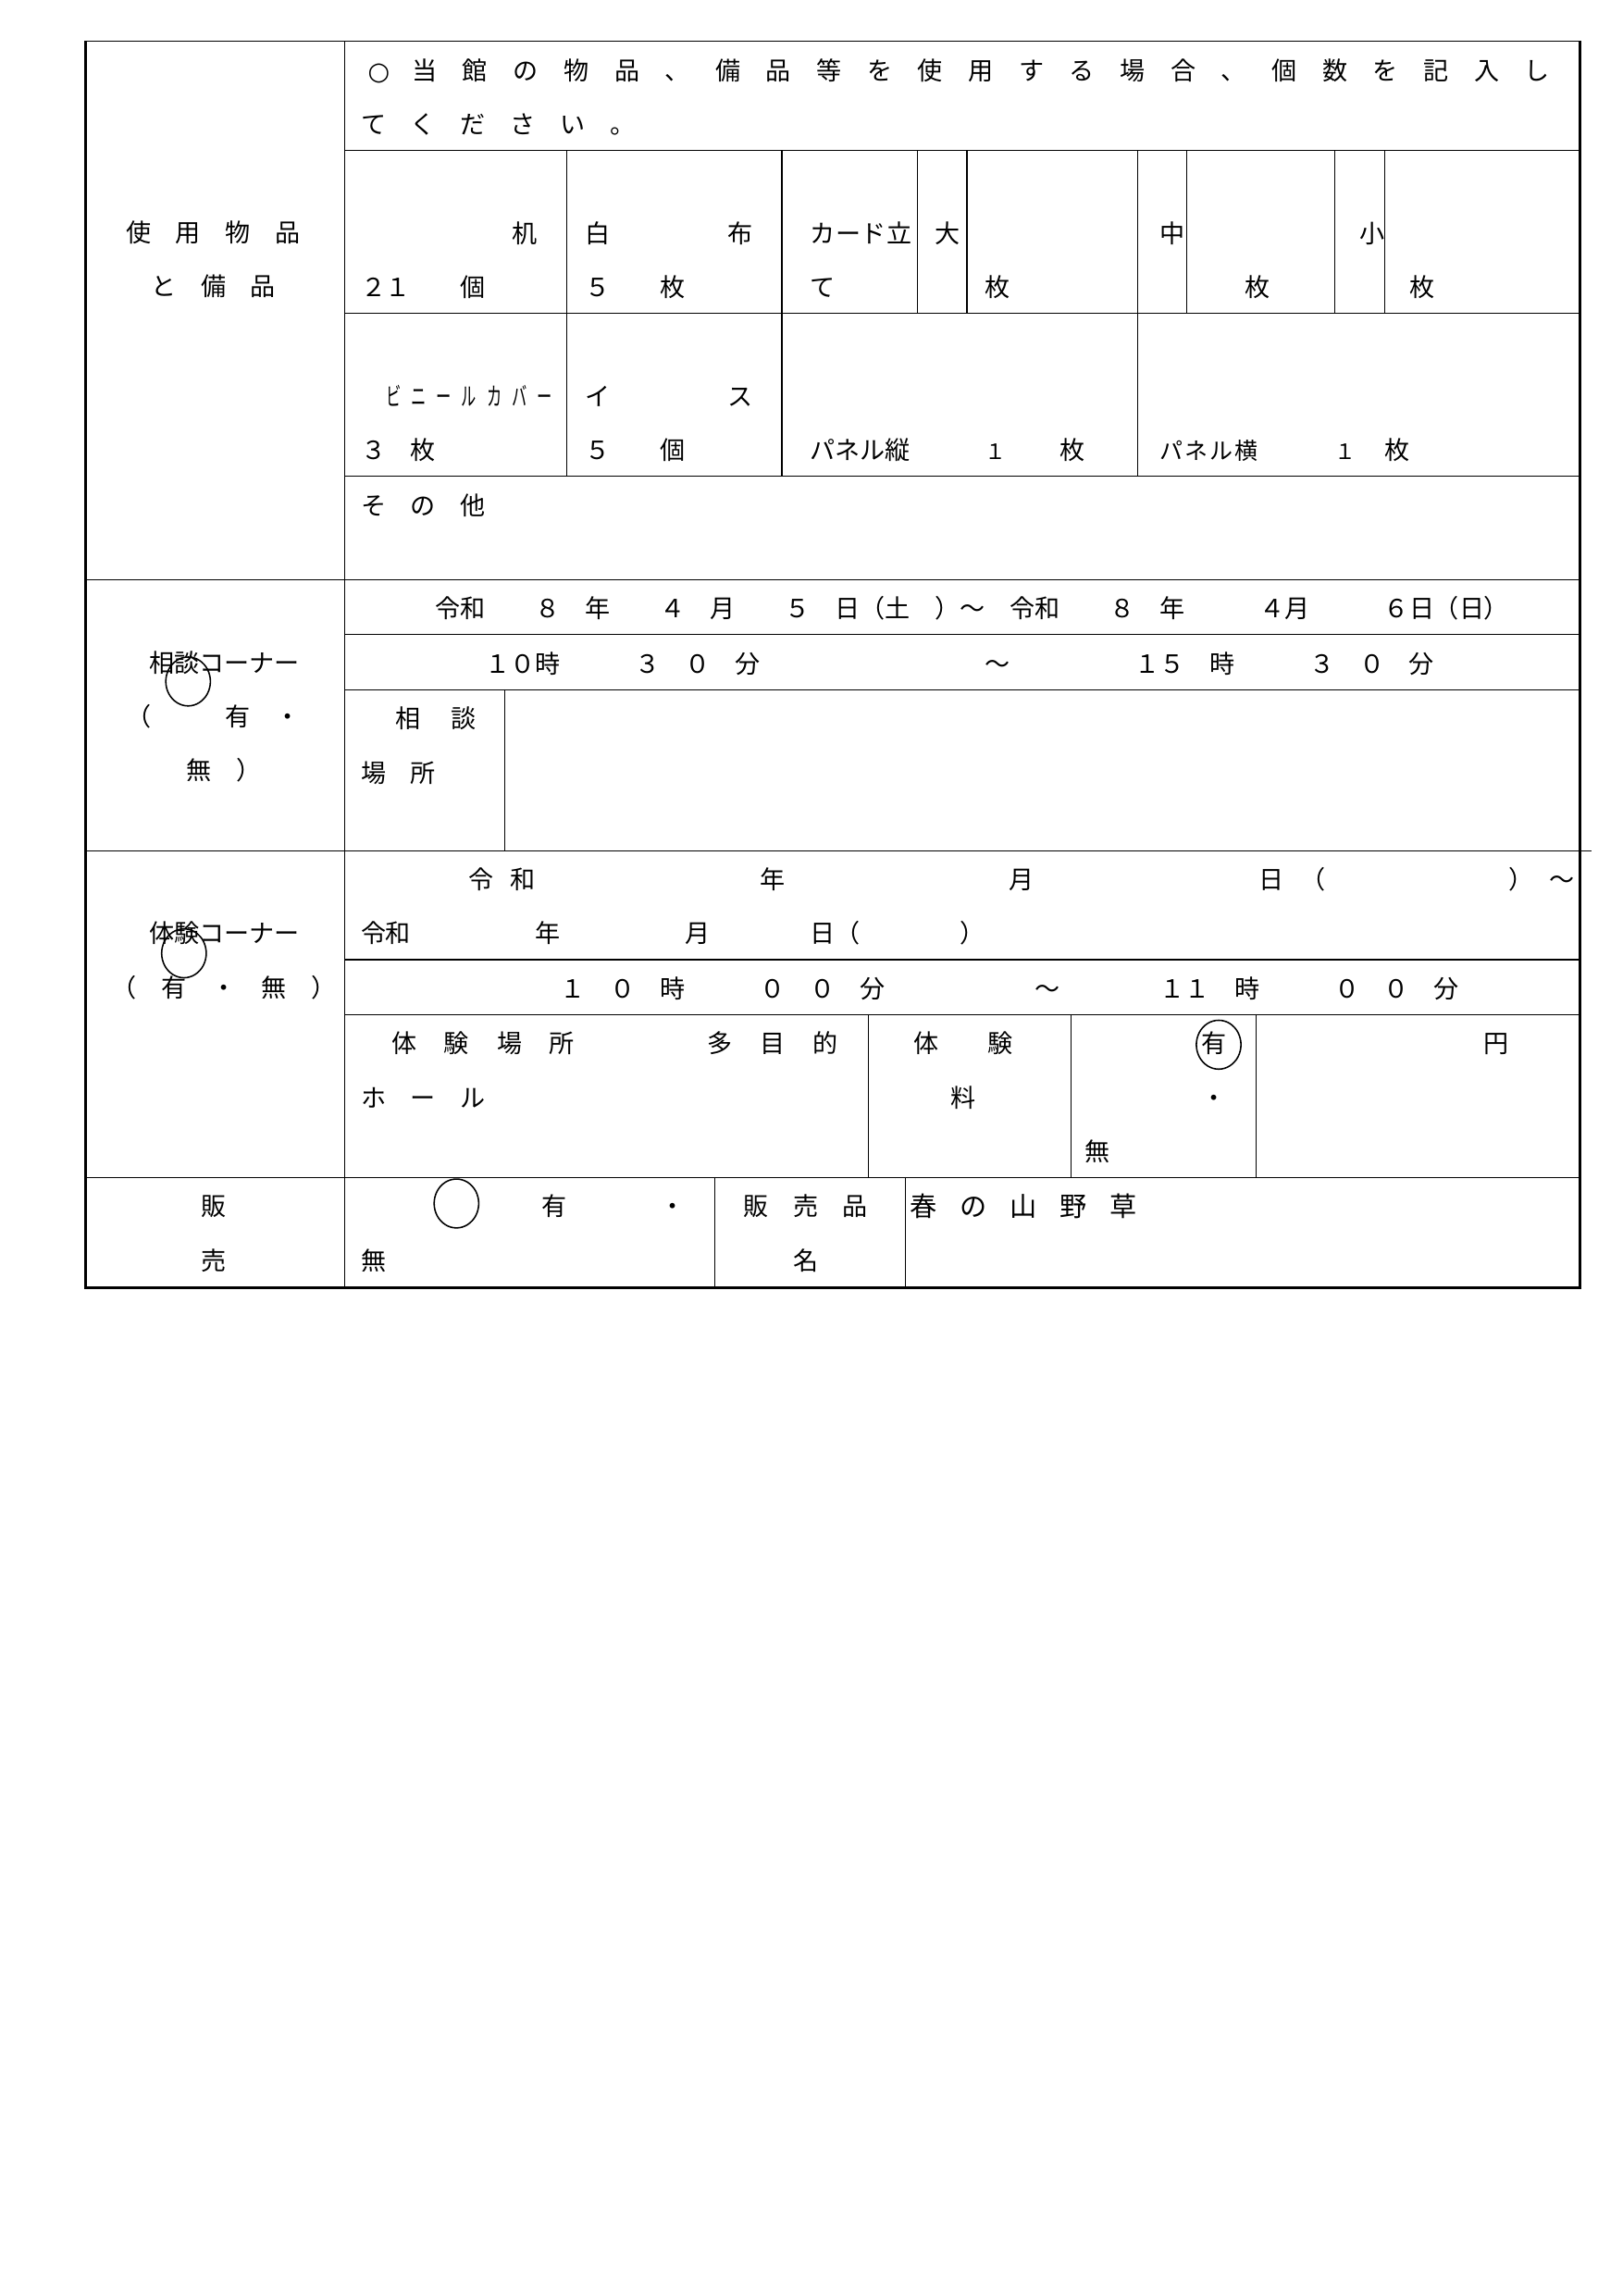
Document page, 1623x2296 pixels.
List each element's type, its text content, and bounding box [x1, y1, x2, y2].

table_cell 枚 [968, 151, 1137, 313]
table_cell パネル横 １ 枚 [1138, 314, 1579, 476]
table_cell ○当館の物品、備品等を使用する場合、個数を記入してください。 [345, 42, 1579, 150]
table_cell 販売品名 [715, 1178, 905, 1285]
table_cell [505, 690, 1579, 850]
table_cell パネル縦 １ 枚 [783, 314, 1137, 476]
table_cell 令和 ８ 年 ４ 月 ５ 日（土 ）～ 令和 ８ 年 ４月 ６日（日） [345, 580, 1579, 634]
table_cell １０時 ００分 ～ １１ 時 ００分 [345, 961, 1579, 1014]
table_cell 相談場所 [345, 690, 504, 850]
table_cell カード立て [783, 151, 917, 313]
table_cell １０時 ３０分 ～ １５ 時 ３０分 [345, 635, 1579, 689]
table_cell 春の山野草 [906, 1178, 1579, 1285]
table_cell 有 ・ 無 [1072, 1015, 1256, 1177]
table_cell 体 験 料 [869, 1015, 1071, 1177]
table_cell 中 [1138, 151, 1186, 313]
table_cell 大 [918, 151, 966, 313]
table_cell 枚 [1187, 151, 1334, 313]
table_cell その他 [345, 477, 1579, 579]
table_cell 体験コーナー （ 有・無 ） [87, 851, 344, 1177]
table_cell イス ５ 個 [567, 314, 781, 476]
table_cell 令和 年 月 日（ ）～ 令和 年 月 日（ ） [345, 851, 1579, 959]
table_cell 円 [1257, 1015, 1579, 1177]
table_cell 販 売 [87, 1178, 344, 1285]
table_cell [1581, 851, 1591, 959]
table_cell 枚 [1385, 151, 1579, 313]
table_cell 体験場所 多目的ホール [345, 1015, 868, 1177]
table_cell 小 [1335, 151, 1384, 313]
table_cell 机 ２１ 個 [345, 151, 566, 313]
table_cell 白布 ５ 枚 [567, 151, 781, 313]
table_cell ビニールカバー ３ 枚 [345, 314, 566, 476]
table_cell 有 ・ 無 [345, 1178, 714, 1285]
table_cell 相談コーナー （ 有・無 ） [87, 580, 344, 850]
table_cell 使用物品と備品 [87, 42, 344, 579]
